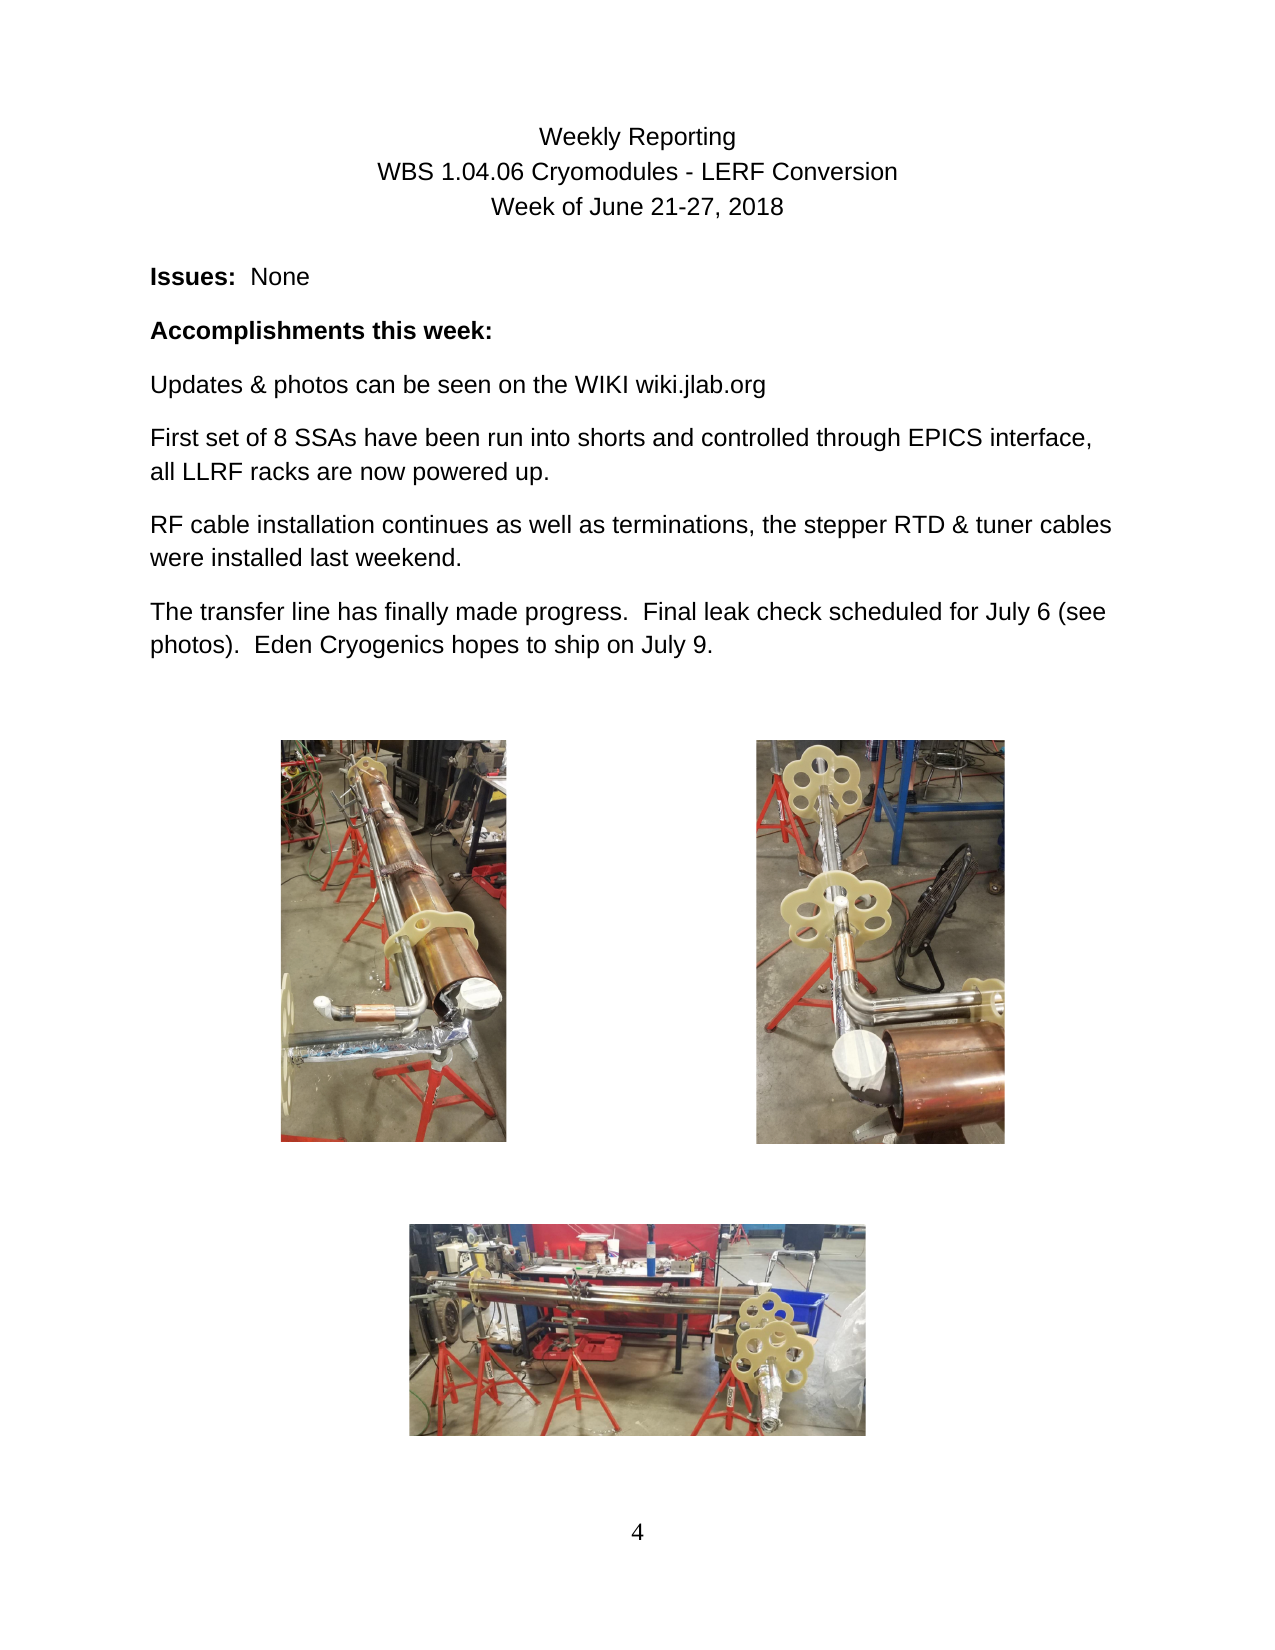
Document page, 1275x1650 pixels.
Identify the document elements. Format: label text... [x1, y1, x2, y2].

picture [756, 740, 1005, 1144]
text Accomplishments this week: [150, 316, 1125, 344]
text Weekly Reporting [150, 122, 1125, 151]
picture [409, 1224, 866, 1436]
text The transfer line has finally made progress. Final leak check scheduled for July 6 (see photos). Eden Cryogenics hopes to ship on July 9. [150, 597, 1125, 659]
text Issues: None [150, 262, 1125, 291]
picture [280, 740, 507, 1142]
text First set of 8 SSAs have been run into shorts and controlled through EPICS interface, all LLRF racks are now powered up. [150, 423, 1125, 485]
text RF cable installation continues as well as terminations, the stepper RTD & tuner cables were installed last weekend. [150, 510, 1125, 572]
text WBS 1.04.06 Cryomodules - LERF Conversion [150, 157, 1125, 186]
table_header [637, 740, 1124, 1169]
text Updates & photos can be seen on the WIKI wiki.jlab.org [150, 369, 1125, 398]
text Week of June 21-27, 2018 [150, 192, 1125, 221]
table_header [150, 740, 637, 1169]
